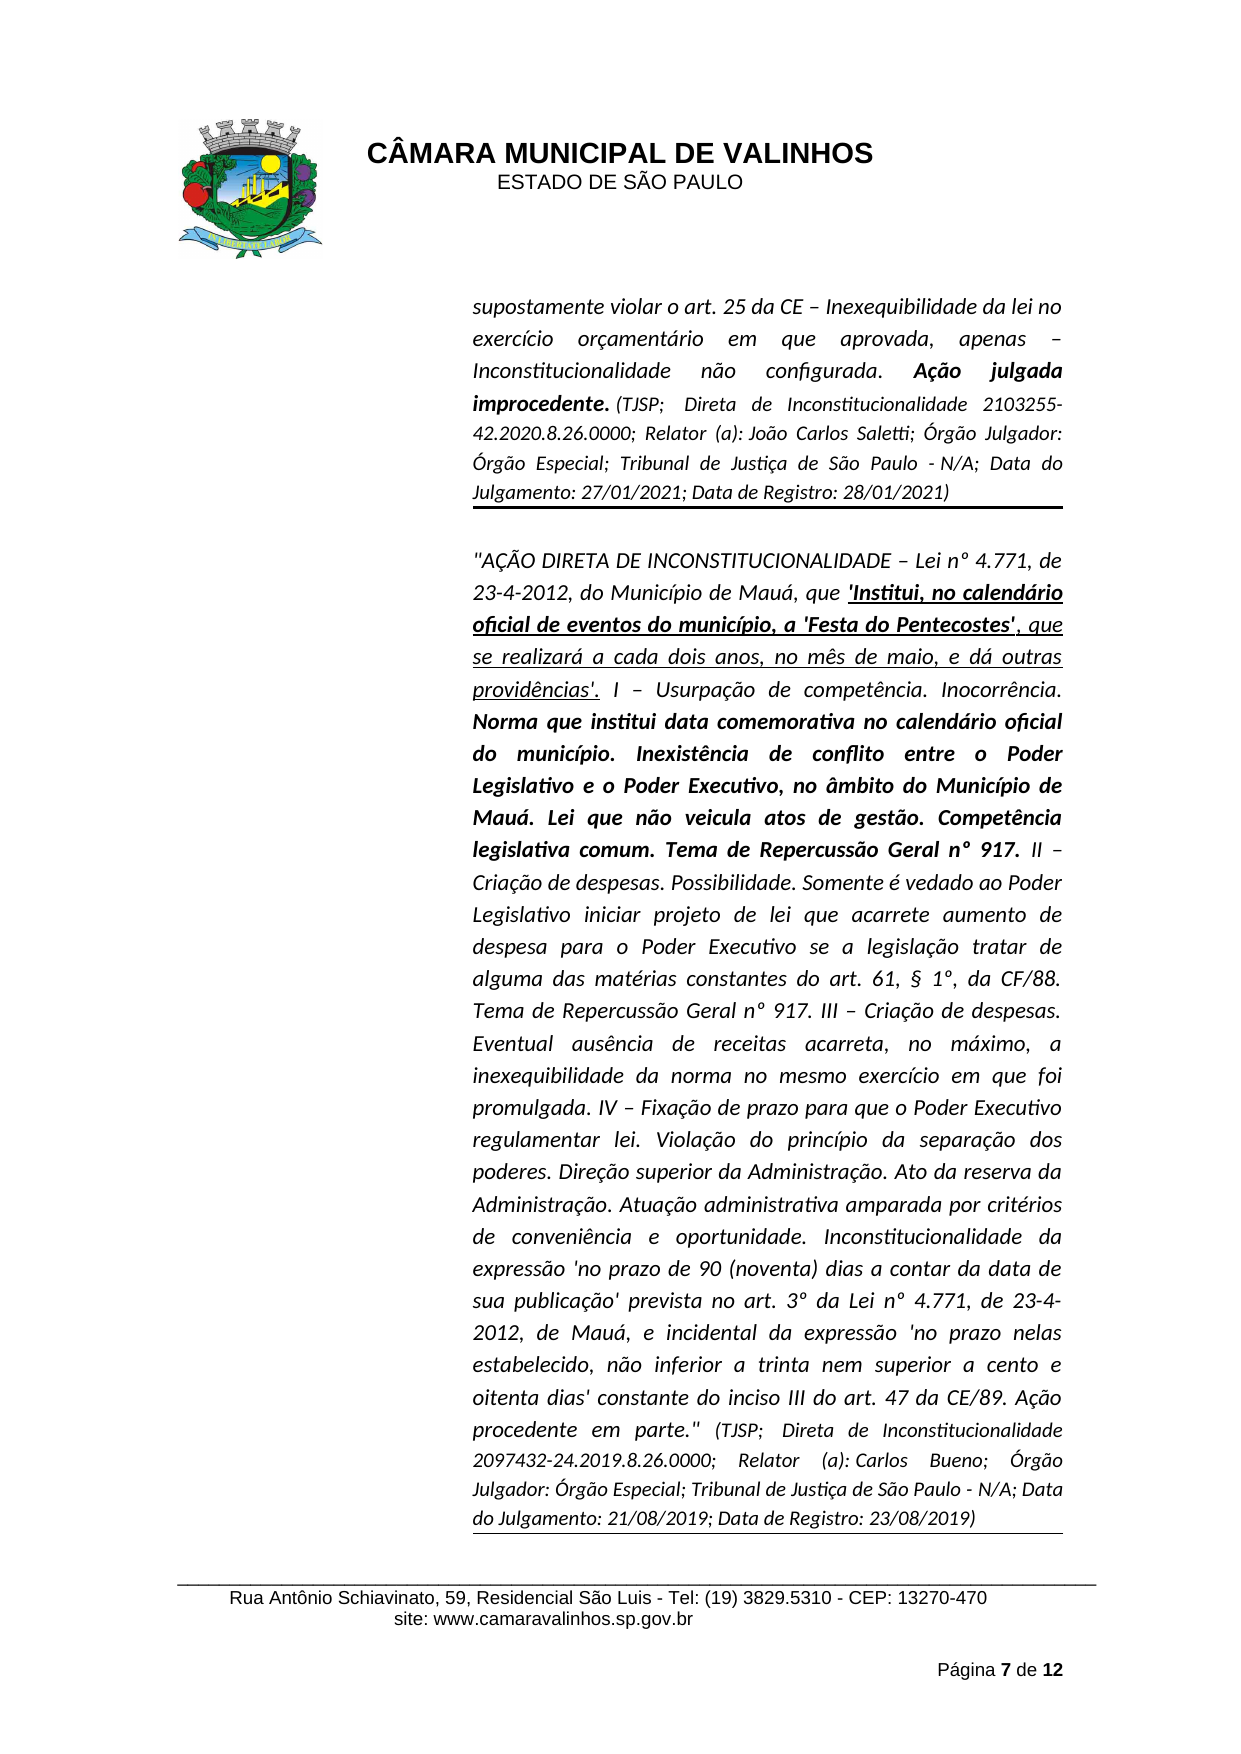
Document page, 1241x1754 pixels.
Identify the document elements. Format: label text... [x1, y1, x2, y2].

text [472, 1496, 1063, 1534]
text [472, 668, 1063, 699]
picture [178, 119, 323, 259]
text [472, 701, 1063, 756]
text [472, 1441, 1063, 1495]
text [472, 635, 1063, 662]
text "AÇÃO DIRETA DE INCONSTITUCIONALIDADE – Lei nº 4.771, de 23-4-2012, do Município de Mauá, que 'Institui, no calendário oficial de eventos do município, a 'Festa do Pentecostes', que se realizará a cada dois anos, no mês de maio, e dá outras providências'. I – Usurpação de competência. Inocorrência. Norma que institui data comemorativa no calendário oficial do município. Inexistência de conflito entre o Poder Legislativo e o Poder Executivo, no âmbito do Município de Mauá. Lei que não veicula atos de gestão. Competência legislativa comum. Tema de Repercussão Geral nº 917. II – Criação de despesas. Possibilidade. Somente é vedado ao Poder Legislativo iniciar projeto de lei que acarrete aumento de despesa para o Poder Executivo se a legislação tratar de alguma das matérias constantes do art. 61, § 1º, da CF/88. Tema de Repercussão Geral nº 917. III – Criação de despesas. Eventual ausência de receitas acarreta, no máximo, a inexequibilidade da norma no mesmo exercício em que foi promulgada. IV – Fixação de prazo para que o Poder Executivo regulamentar lei. Violação do princípio da separação dos poderes. Direção superior da Administração. Ato da reserva da Administração. Atuação administrativa amparada por critérios de conveniência e oportunidade. Inconstitucionalidade da expressão 'no prazo de 90 (noventa) dias a contar da data de sua publicação' prevista no art. 3º da Lei nº 4.771, de 23-4-2012, de Mauá, e incidental da expressão 'no prazo nelas estabelecido, não inferior a trinta nem superior a cento e oitenta dias' constante do inciso III do art. 47 da CE/89. Ação procedente em parte." (TJSP; Direta de Inconstitucionalidade 2097432-24.2019.8.26.0000; Relator (a): Carlos Bueno; Órgão Julgador: Órgão Especial; Tribunal de Justiça de São Paulo - N/A; Data do Julgamento: 21/08/2019; Data de Registro: 23/08/2019) [472, 758, 1063, 1118]
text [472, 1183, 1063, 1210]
